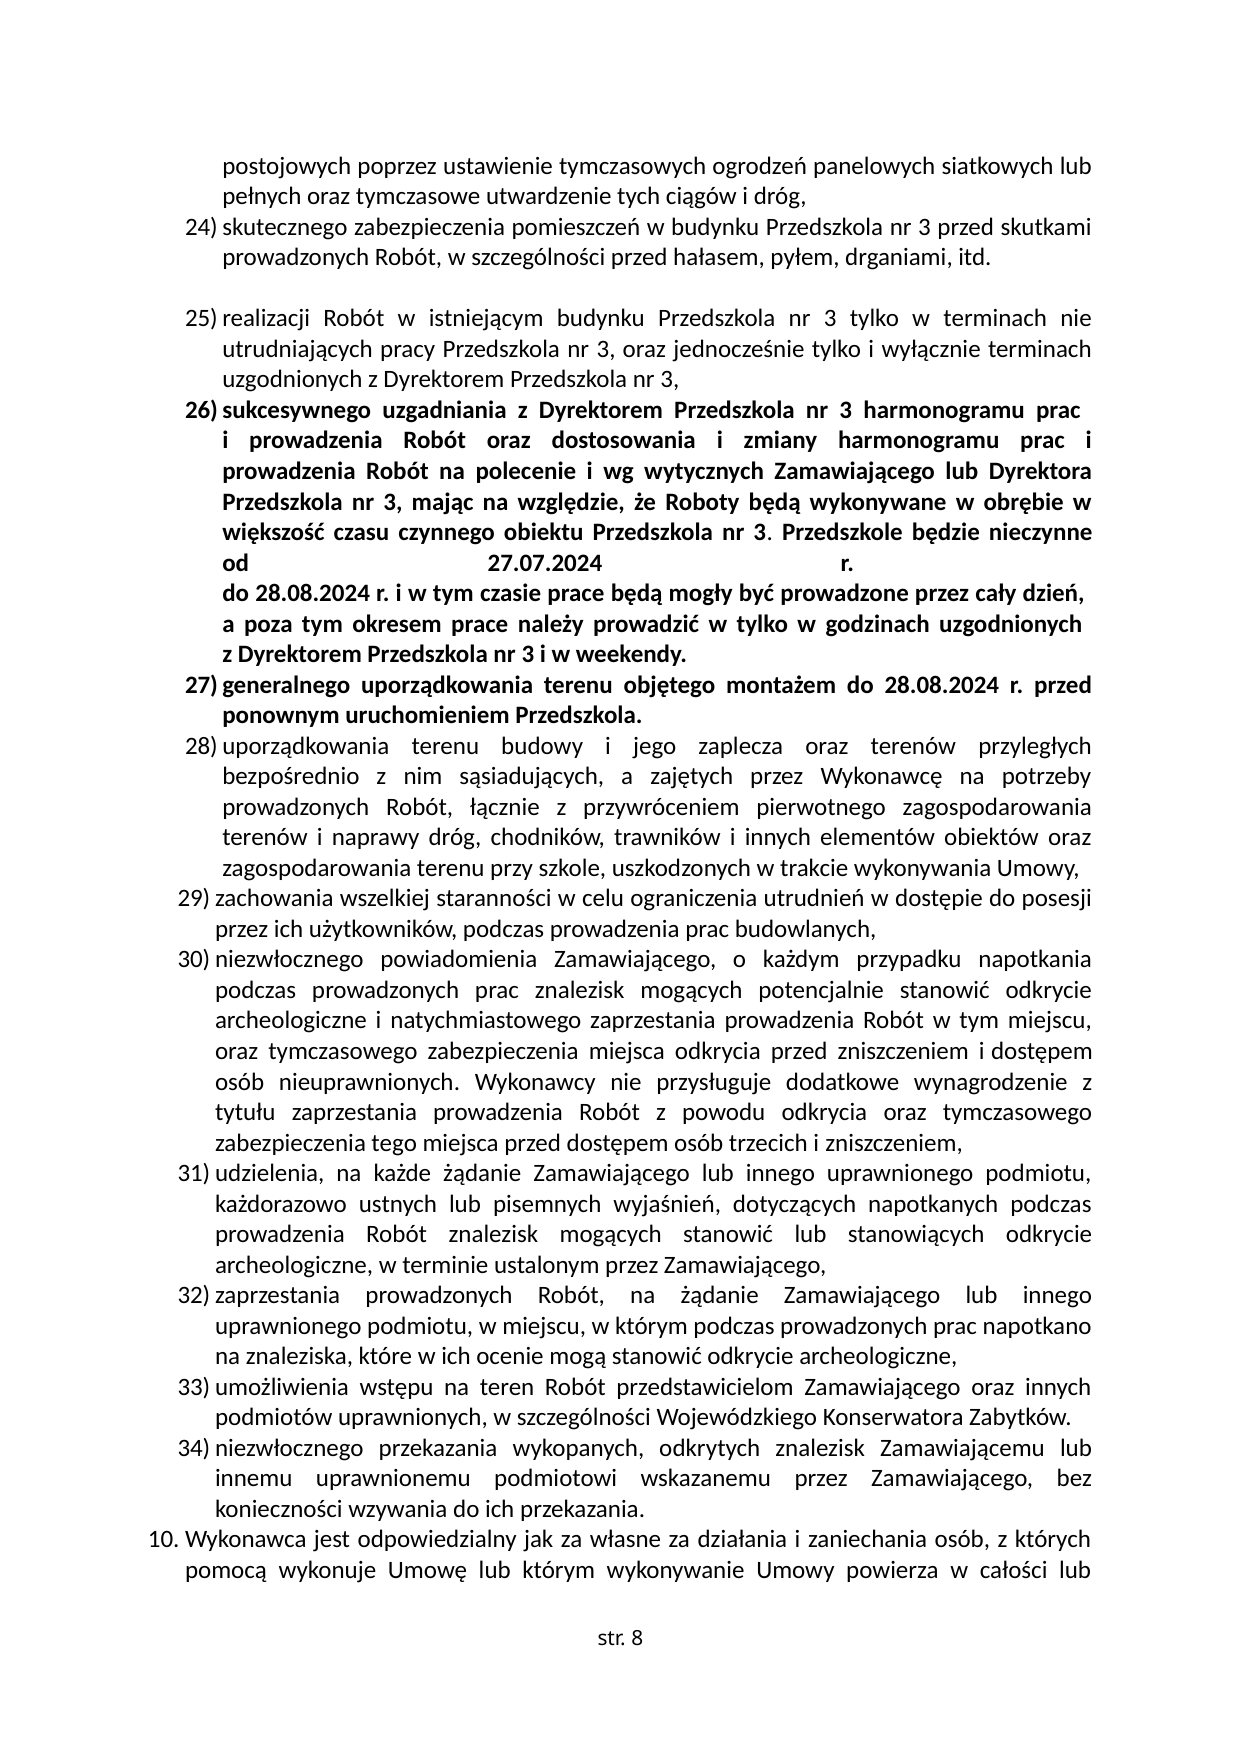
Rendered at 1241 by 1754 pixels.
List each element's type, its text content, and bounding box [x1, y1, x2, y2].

list udzielenia, na każde żądanie Zamawiającego lub innego uprawnionego podmiotu, każdorazowo ustnych lub pisemnych wyjaśnień, dotyczących napotkanych podczas prowadzenia Robót znalezisk mogących stanowić lub stanowiących odkrycie archeologiczne, w terminie ustalonym przez Zamawiającego, [177, 1157, 1093, 1279]
list zachowania wszelkiej staranności w celu ograniczenia utrudnień w dostępie do posesji przez ich użytkowników, podczas prowadzenia prac budowlanych, [177, 882, 1093, 943]
list umożliwienia wstępu na teren Robót przedstawicielom Zamawiającego oraz innych podmiotów uprawnionych, w szczególności Wojewódzkiego Konserwatora Zabytków. [177, 1371, 1093, 1432]
list zaprzestania prowadzonych Robót, na żądanie Zamawiającego lub innego uprawnionego podmiotu, w miejscu, w którym podczas prowadzonych prac napotkano na znaleziska, które w ich ocenie mogą stanowić odkrycie archeologiczne, [177, 1279, 1093, 1371]
list generalnego uporządkowania terenu objętego montażem do 28.08.2024 r. przed ponownym uruchomieniem Przedszkola. [185, 669, 1093, 730]
list uporządkowania terenu budowy i jego zaplecza oraz terenów przyległych bezpośrednio z nim sąsiadujących, a zajętych przez Wykonawcę na potrzeby prowadzonych Robót, łącznie z przywróceniem pierwotnego zagospodarowania terenów i naprawy dróg, chodników, trawników i innych elementów obiektów oraz zagospodarowania terenu przy szkole, uszkodzonych w trakcie wykonywania Umowy, [185, 730, 1093, 882]
list niezwłocznego przekazania wykopanych, odkrytych znalezisk Zamawiającemu lub innemu uprawnionemu podmiotowi wskazanemu przez Zamawiającego, bez konieczności wzywania do ich przekazania. [177, 1432, 1093, 1523]
list realizacji Robót w istniejącym budynku Przedszkola nr 3 tylko w terminach nie utrudniających pracy Przedszkola nr 3, oraz jednocześnie tylko i wyłącznie terminach uzgodnionych z Dyrektorem Przedszkola nr 3, [185, 303, 1093, 394]
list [185, 150, 1093, 211]
list sukcesywnego uzgadniania z Dyrektorem Przedszkola nr 3 harmonogramu prac i prowadzenia Robót oraz dostosowania i zmiany harmonogramu prac i prowadzenia Robót na polecenie i wg wytycznych Zamawiającego lub Dyrektora Przedszkola nr 3, mając na względzie, że Roboty będą wykonywane w obrębie w większość czasu czynnego obiektu Przedszkola nr 3. Przedszkole będzie nieczynne od 27.07.2024 r. do 28.08.2024 r. i w tym czasie prace będą mogły być prowadzone przez cały dzień, a poza tym okresem prace należy prowadzić w tylko w godzinach uzgodnionych z Dyrektorem Przedszkola nr 3 i w weekendy. [185, 394, 1093, 669]
list niezwłocznego powiadomienia Zamawiającego, o każdym przypadku napotkania podczas prowadzonych prac znalezisk mogących potencjalnie stanowić odkrycie archeologiczne i natychmiastowego zaprzestania prowadzenia Robót w tym miejscu, oraz tymczasowego zabezpieczenia miejsca odkrycia przed zniszczeniem i dostępem osób nieuprawnionych. Wykonawcy nie przysługuje dodatkowe wynagrodzenie z tytułu zaprzestania prowadzenia Robót z powodu odkrycia oraz tymczasowego zabezpieczenia tego miejsca przed dostępem osób trzecich i zniszczeniem, [177, 943, 1093, 1157]
list skutecznego zabezpieczenia pomieszczeń w budynku Przedszkola nr 3 przed skutkami prowadzonych Robót, w szczególności przed hałasem, pyłem, drganiami, itd. [185, 211, 1093, 272]
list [148, 1523, 1093, 1584]
